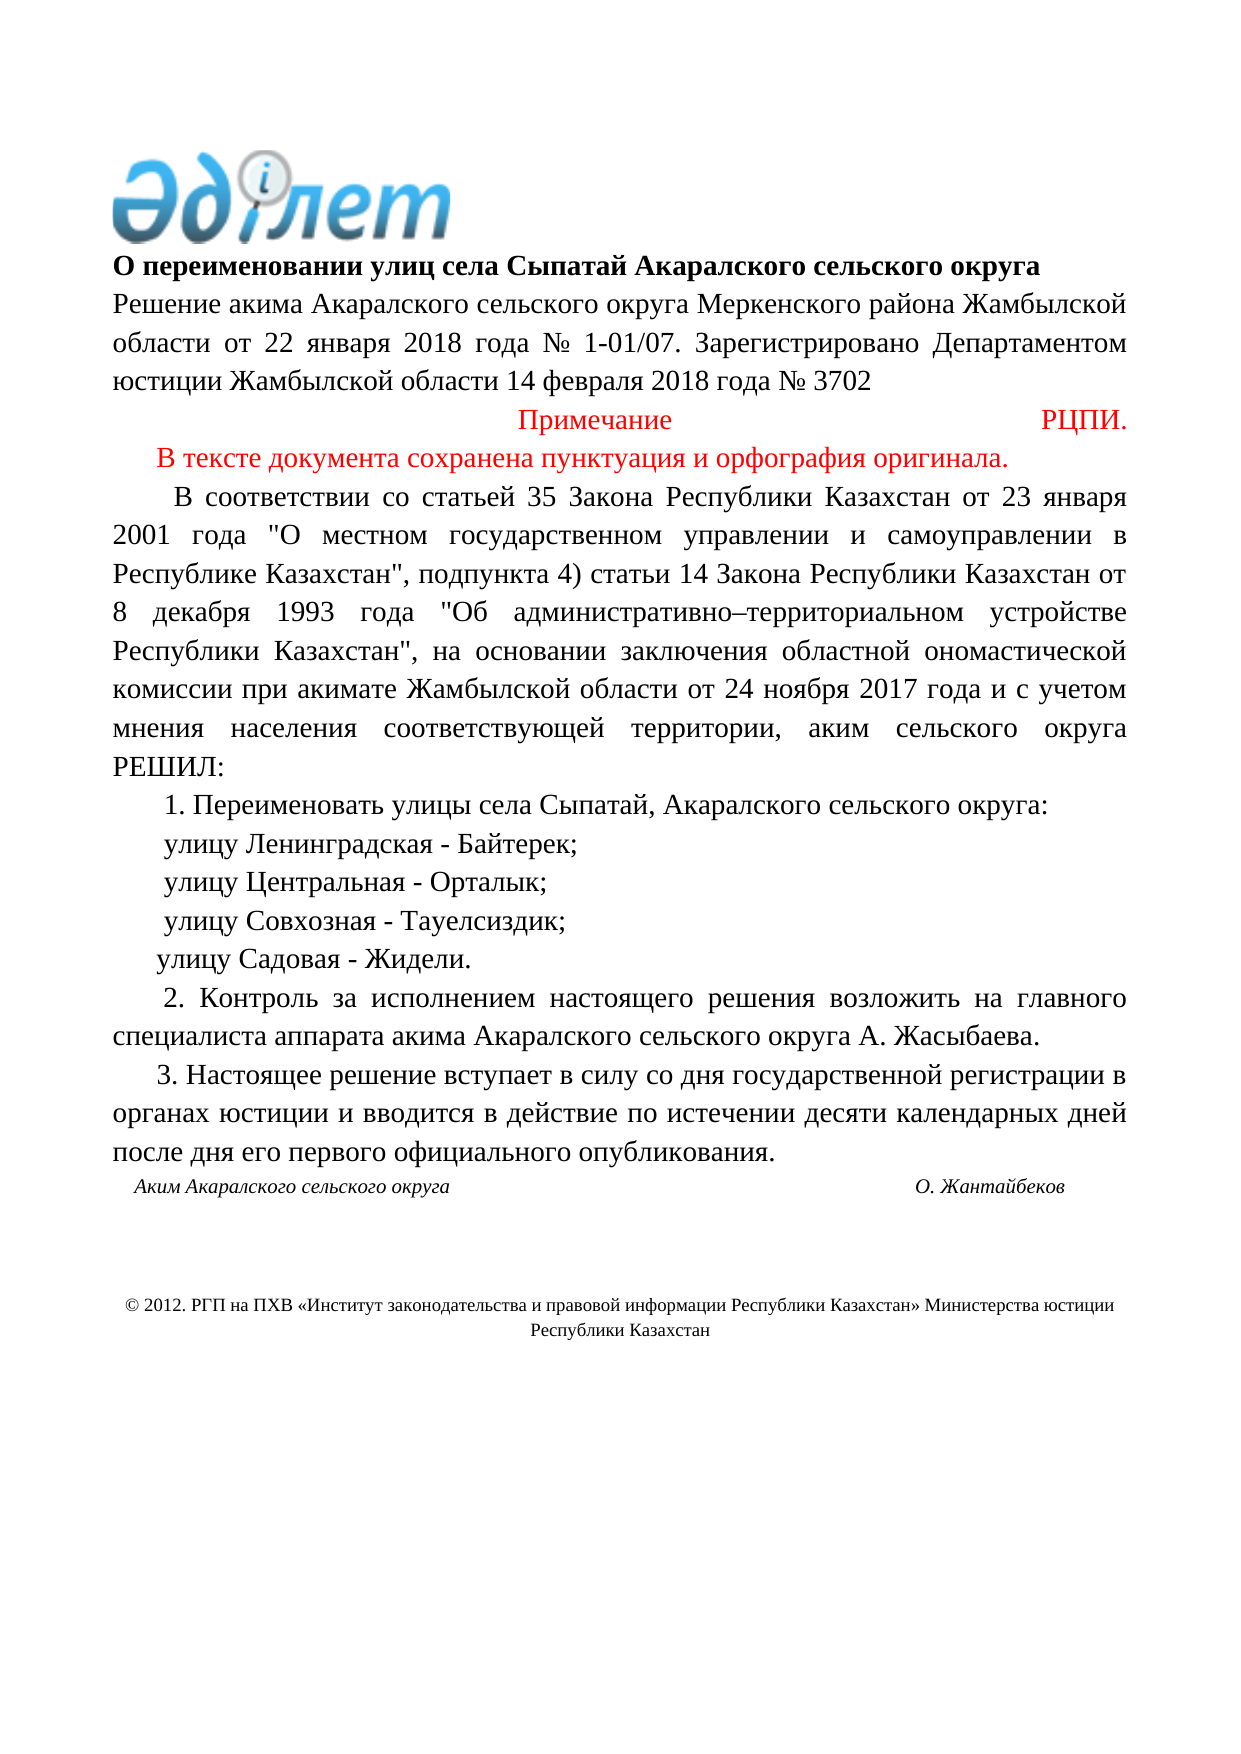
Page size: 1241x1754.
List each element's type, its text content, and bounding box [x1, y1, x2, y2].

text Решение акима Акаралского сельского округа Меркенского района Жамбылской области от 22 января 2018 года № 1-01/07. Зарегистрировано Департаментом юстиции Жамбылской области 14 февраля 2018 года № 3702 [112, 286, 1128, 397]
table_header О. Жантайбеков [913, 1173, 1240, 1204]
table_header Аким Акаралского сельского округа [101, 1173, 913, 1204]
text © 2012. РГП на ПХВ «Институт законодательства и правовой информации Республики Казахстан» Министерства юстиции Республики Казахстан [112, 1294, 1128, 1341]
text улицу Совхозная - Тауелсиздик; [112, 903, 1128, 936]
text улицу Ленинградская - Байтерек; [112, 826, 1128, 859]
text улицу Садовая - Жидели. [112, 941, 1128, 975]
text 2. Контроль за исполнением настоящего решения возложить на главного специалиста аппарата акима Акаралского сельского округа А. Жасыбаева. [112, 980, 1128, 1052]
text В соответствии со статьей 35 Закона Республики Казахстан от 23 января 2001 года "О местном государственном управлении и самоуправлении в Республике Казахстан", подпункта 4) статьи 14 Закона Республики Казахстан от 8 декабря 1993 года "Об административно–территориальном устройстве Республики Казахстан", на основании заключения областной ономастической комиссии при акимате Жамбылской области от 24 ноября 2017 года и с учетом мнения населения соответствующей территории, аким сельского округа РЕШИЛ: [112, 479, 1128, 782]
text 3. Настоящее решение вступает в силу со дня государственной регистрации в органах юстиции и вводится в действие по истечении десяти календарных дней после дня его первого официального опубликования. [112, 1057, 1128, 1168]
text Примечание РЦПИ. В тексте документа сохранена пунктуация и орфография оригинала. [112, 402, 1128, 474]
text улицу Центральная - Орталык; [112, 864, 1128, 898]
text 1. Переименовать улицы села Сыпатай, Акаралского сельского округа: [112, 787, 1128, 821]
picture [112, 150, 451, 244]
text О переименовании улиц села Сыпатай Акаралского сельского округа [112, 248, 1128, 281]
